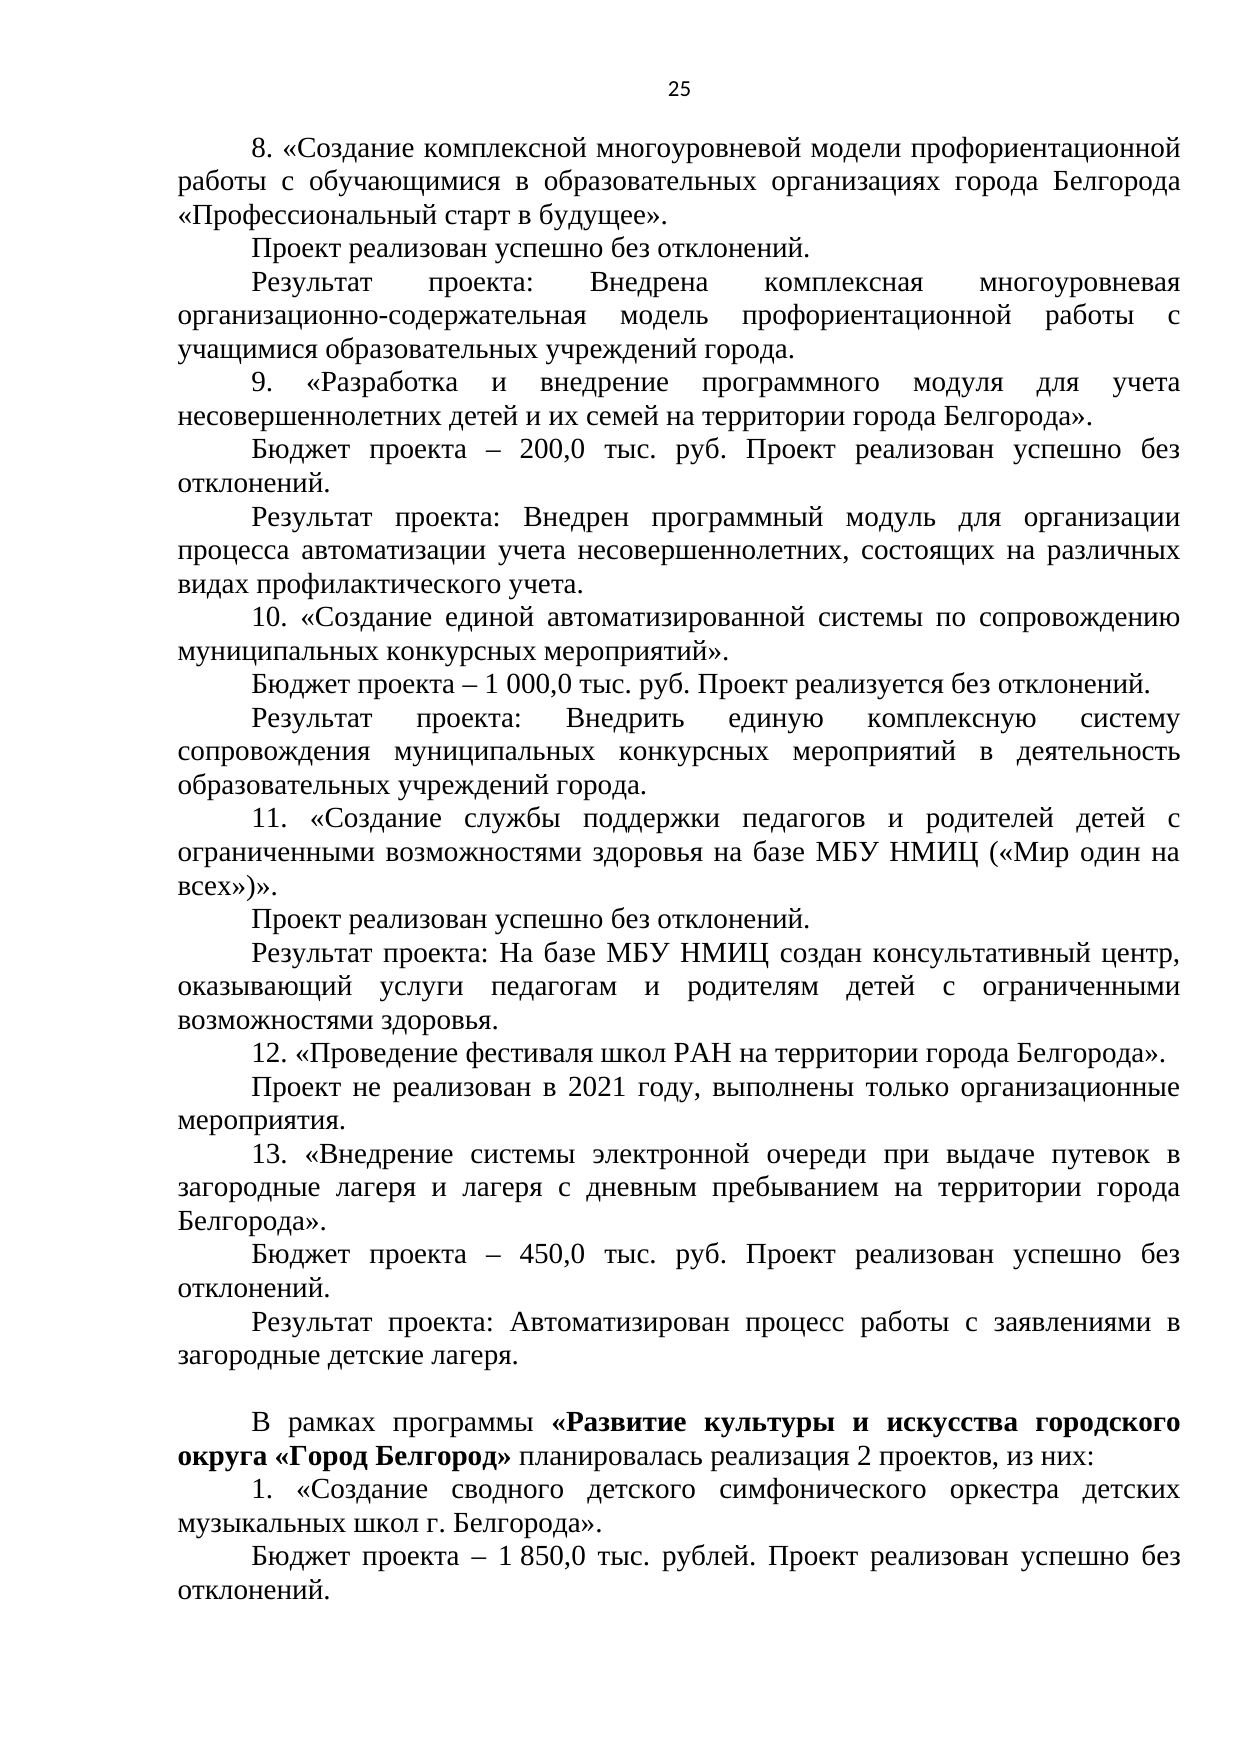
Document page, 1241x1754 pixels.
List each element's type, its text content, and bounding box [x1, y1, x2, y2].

text Бюджет проекта – 450,0 тыс. руб. Проект реализован успешно без отклонений. [177, 1237, 1181, 1304]
text Бюджет проекта – 200,0 тыс. руб. Проект реализован успешно без отклонений. [177, 432, 1181, 499]
text 1. «Создание сводного детского симфонического оркестра детских музыкальных школ г. Белгорода». [177, 1471, 1181, 1538]
text Проект не реализован в 2021 году, выполнены только организационные мероприятия. [177, 1069, 1181, 1136]
text 9. «Разработка и внедрение программного модуля для учета несовершеннолетних детей и их семей на территории города Белгорода». [177, 364, 1181, 432]
text Результат проекта: Внедрен программный модуль для организации процесса автоматизации учета несовершеннолетних, состоящих на различных видах профилактического учета. [177, 499, 1181, 599]
text 13. «Внедрение системы электронной очереди при выдаче путевок в загородные лагеря и лагеря с дневным пребыванием на территории города Белгорода». [177, 1136, 1181, 1237]
text Бюджет проекта – 1 000,0 тыс. руб. Проект реализуется без отклонений. [177, 666, 1181, 700]
text Результат проекта: Внедрена комплексная многоуровневая организационно-содержательная модель профориентационной работы с учащимися образовательных учреждений города. [177, 264, 1181, 364]
text Проект реализован успешно без отклонений. [177, 901, 1181, 935]
text Результат проекта: Внедрить единую комплексную систему сопровождения муниципальных конкурсных мероприятий в деятельность образовательных учреждений города. [177, 700, 1181, 801]
text 12. «Проведение фестиваля школ РАН на территории города Белгорода». [177, 1035, 1181, 1069]
text Результат проекта: Автоматизирован процесс работы с заявлениями в загородные детские лагеря. [177, 1304, 1181, 1371]
text В рамках программы «Развитие культуры и искусства городского округа «Город Белгород» планировалась реализация 2 проектов, из них: [177, 1404, 1181, 1471]
text Проект реализован успешно без отклонений. [177, 230, 1181, 264]
text 11. «Создание службы поддержки педагогов и родителей детей с ограниченными возможностями здоровья на базе МБУ НМИЦ («Мир один на всех»)». [177, 801, 1181, 901]
text 10. «Создание единой автоматизированной системы по сопровождению муниципальных конкурсных мероприятий». [177, 599, 1181, 666]
text Результат проекта: На базе МБУ НМИЦ создан консультативный центр, оказывающий услуги педагогам и родителям детей с ограниченными возможностями здоровья. [177, 935, 1181, 1035]
text 8. «Создание комплексной многоуровневой модели профориентационной работы с обучающимися в образовательных организациях города Белгорода «Профессиональный старт в будущее». [177, 130, 1181, 230]
text Бюджет проекта – 1 850,0 тыс. рублей. Проект реализован успешно без отклонений. [177, 1538, 1181, 1606]
